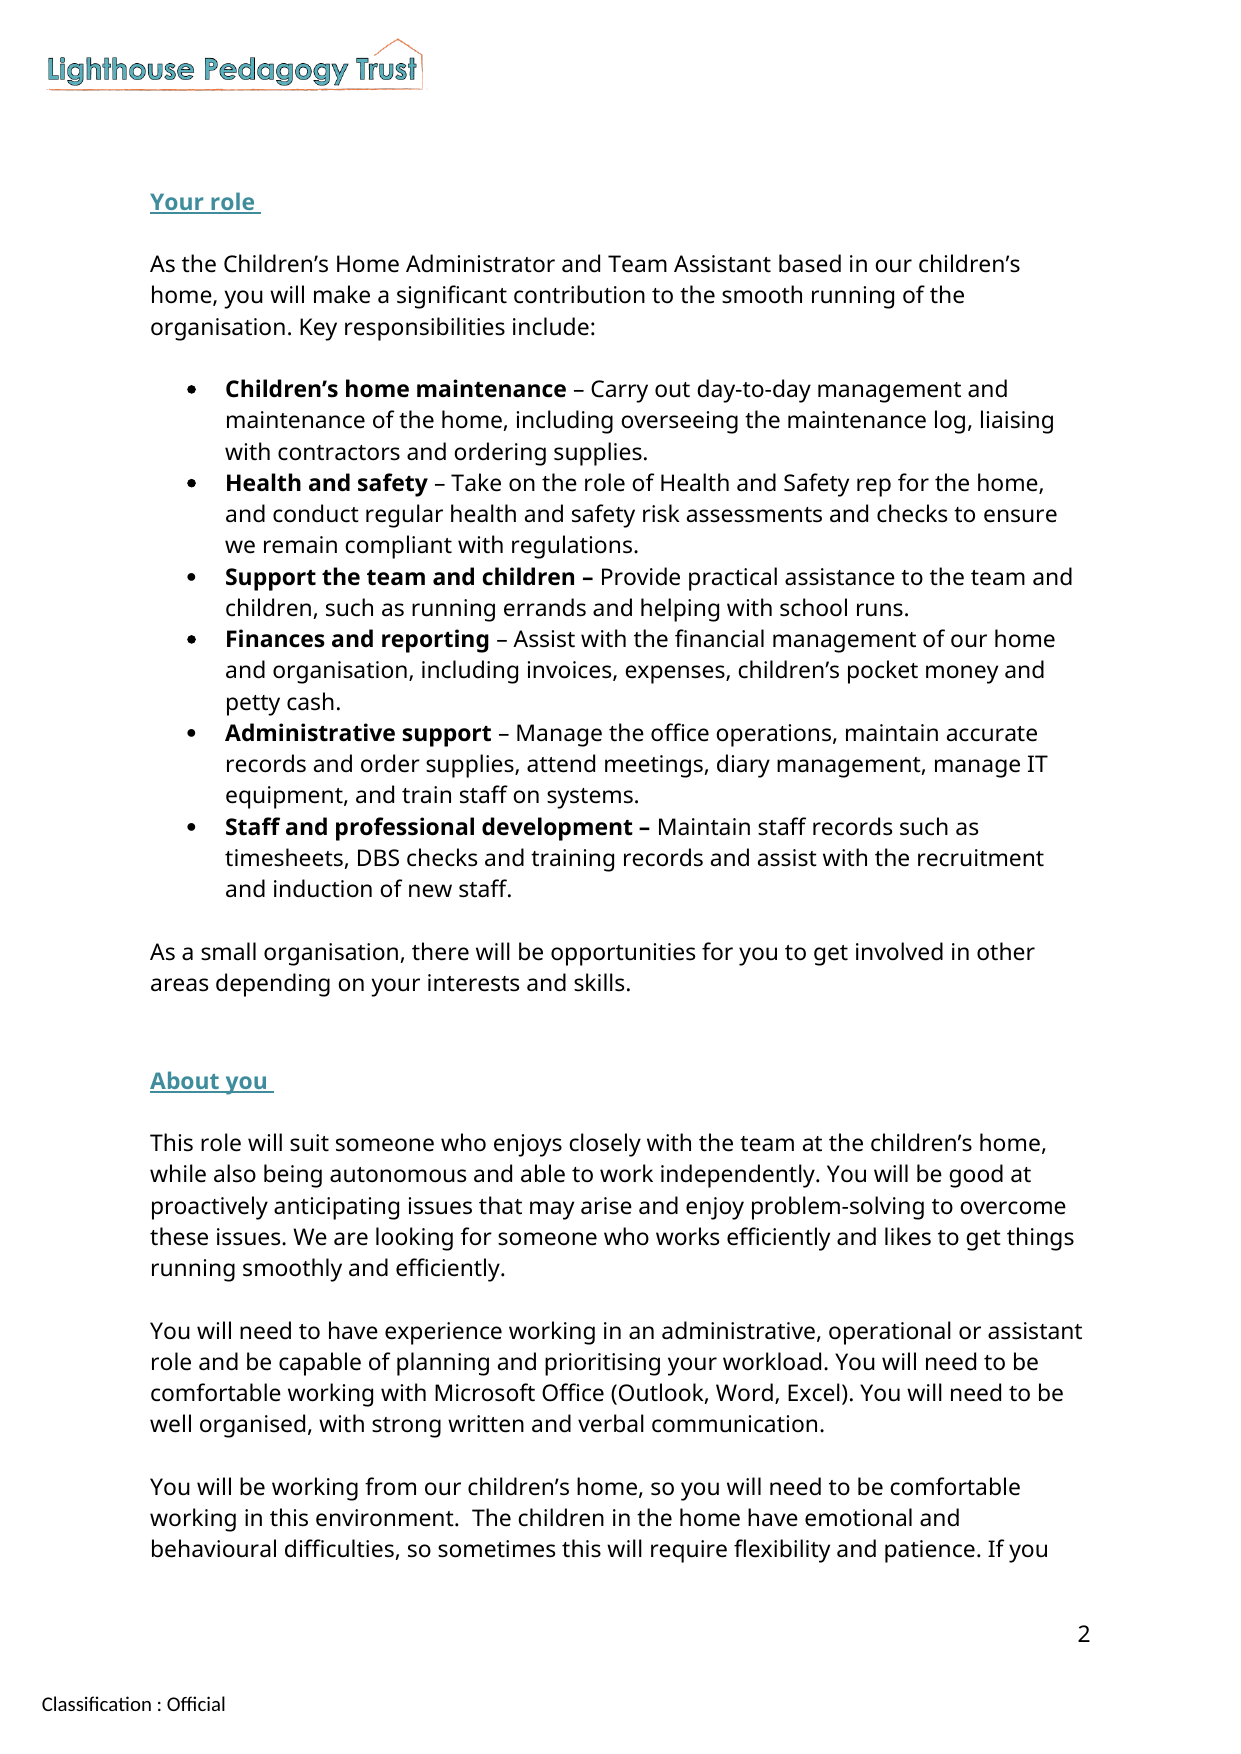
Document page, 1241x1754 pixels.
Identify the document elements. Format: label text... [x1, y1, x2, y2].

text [150, 1471, 1090, 1564]
list Administrative support – Manage the office operations, maintain accurate records and order supplies, attend meetings, diary management, manage IT equipment, and train staff on systems. [187, 717, 1090, 810]
list Staff and professional development – Maintain staff records such as timesheets, DBS checks and training records and assist with the recruitment and induction of new staff. [187, 810, 1090, 904]
list Support the team and children – Provide practical assistance to the team and children, such as running errands and helping with school runs. [187, 560, 1090, 623]
text As the Children’s Home Administrator and Team Assistant based in our children’s home, you will make a significant contribution to the smooth running of the organisation. Key responsibilities include: [150, 248, 1090, 342]
subtitle About you [150, 1064, 1090, 1096]
text As a small organisation, there will be opportunities for you to get involved in other areas depending on your interests and skills. [150, 935, 1090, 998]
list Children’s home maintenance – Carry out day-to-day management and maintenance of the home, including overseeing the maintenance log, liaising with contractors and ordering supplies. [187, 373, 1090, 467]
text This role will suit someone who enjoys closely with the team at the children’s home, while also being autonomous and able to work independently. You will be good at proactively anticipating issues that may arise and enjoy problem-solving to overcome these issues. We are looking for someone who works efficiently and likes to get things running smoothly and efficiently. [150, 1127, 1090, 1283]
text You will need to have experience working in an administrative, operational or assistant role and be capable of planning and prioritising your workload. You will need to be comfortable working with Microsoft Office (Outlook, Word, Excel). You will need to be well organised, with strong written and verbal communication. [150, 1314, 1090, 1439]
subtitle Your role [150, 185, 1090, 217]
list Health and safety – Take on the role of Health and Safety rep for the home, and conduct regular health and safety risk assessments and checks to ensure we remain compliant with regulations. [187, 467, 1090, 560]
list Finances and reporting – Assist with the financial management of our home and organisation, including invoices, expenses, children’s pocket money and petty cash. [187, 623, 1090, 717]
picture [36, 32, 437, 101]
